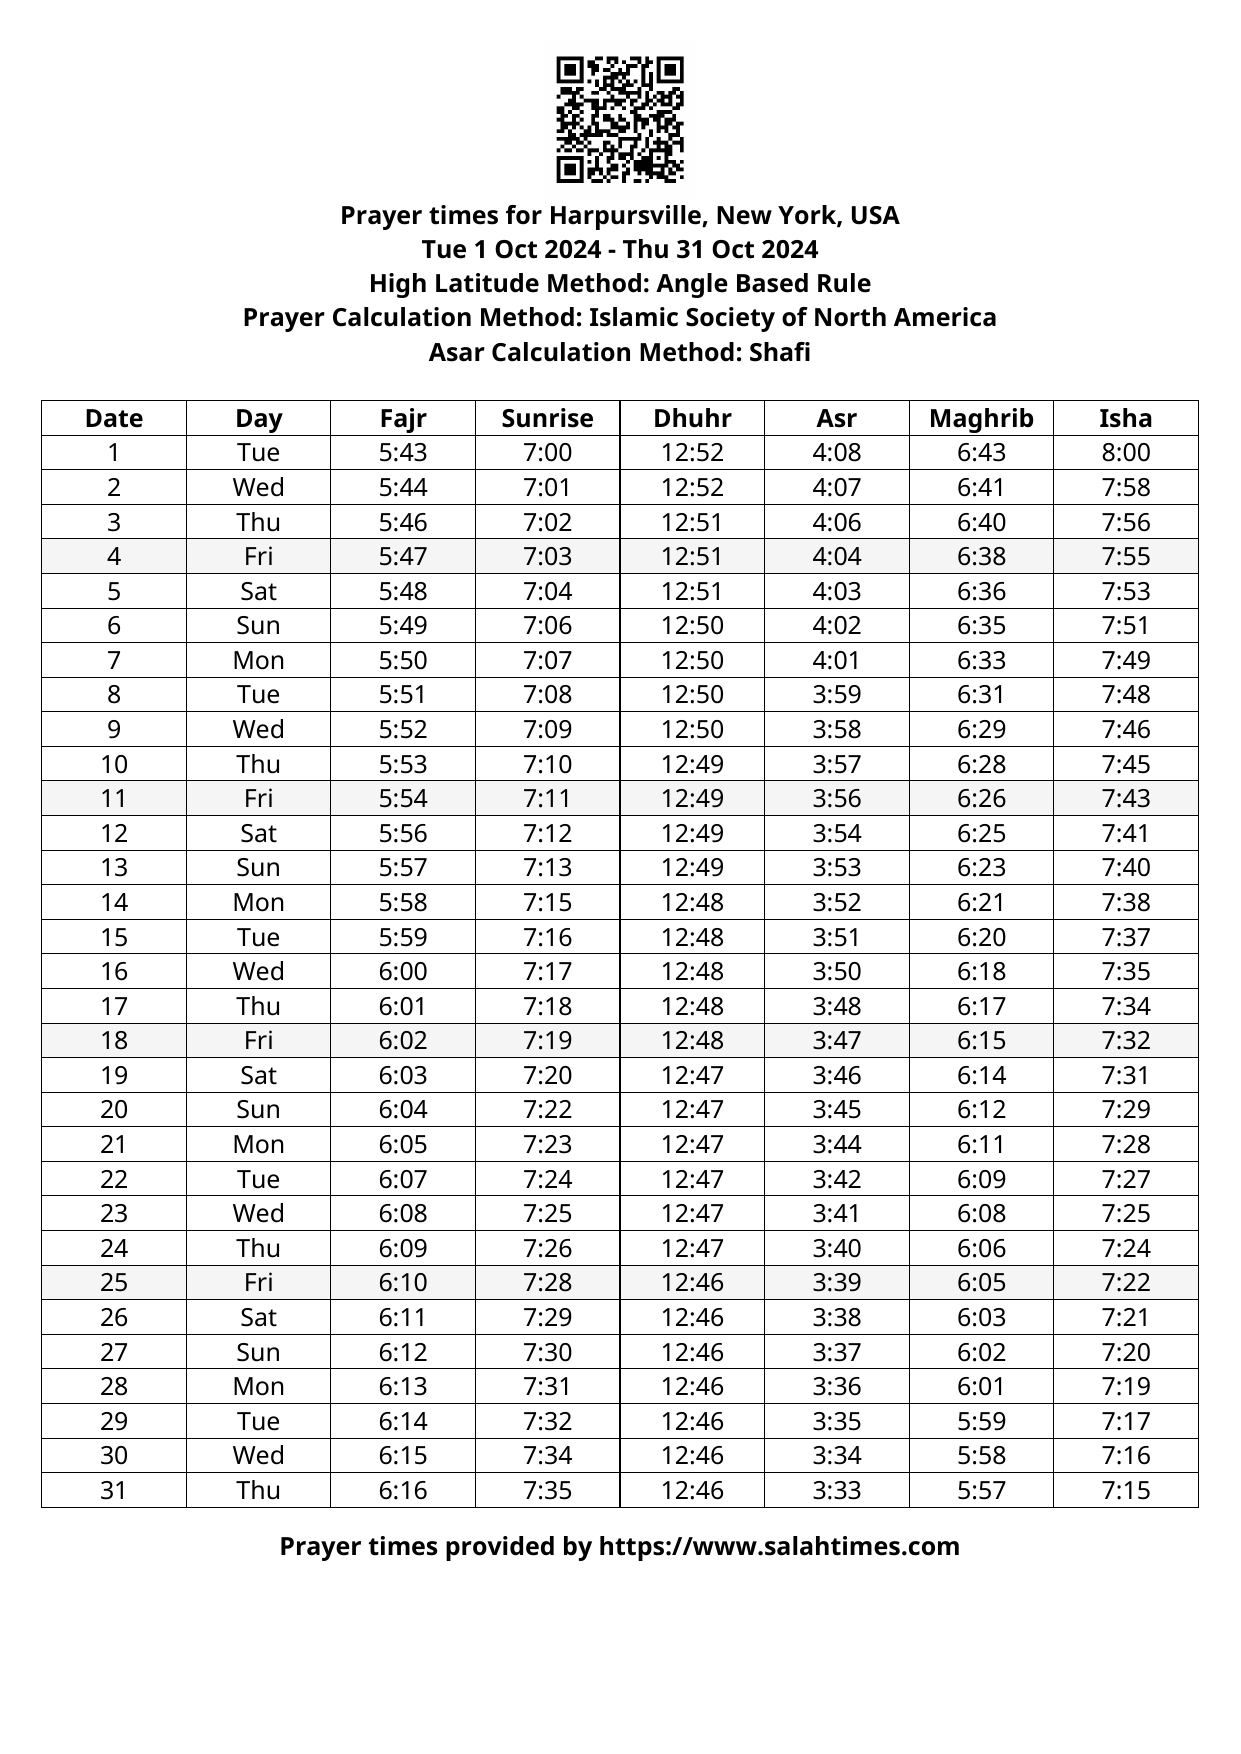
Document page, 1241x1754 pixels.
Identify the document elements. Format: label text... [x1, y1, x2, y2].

table_cell 3:45 [765, 1093, 909, 1126]
table_cell 12:47 [621, 1196, 764, 1230]
table_cell 9 [42, 712, 186, 746]
table_cell 6:11 [910, 1127, 1053, 1161]
table_cell 13 [42, 851, 186, 884]
table_cell Thu [187, 1231, 330, 1264]
table_cell 7:18 [476, 989, 619, 1022]
text High Latitude Method: Angle Based Rule [42, 266, 1198, 300]
table_cell 4:04 [765, 539, 909, 573]
table_cell 12:49 [621, 747, 764, 780]
table_cell 12:49 [621, 816, 764, 849]
table_cell 4:01 [765, 643, 909, 677]
table_cell 12:50 [621, 609, 764, 642]
table_cell 7:22 [1054, 1266, 1198, 1299]
table_cell 6:23 [910, 851, 1053, 884]
table_cell 11 [42, 781, 186, 815]
table_cell 6:33 [910, 643, 1053, 677]
text Prayer Calculation Method: Islamic Society of North America [42, 300, 1198, 334]
table_cell 7:48 [1054, 678, 1198, 711]
table_cell 7:28 [476, 1266, 619, 1299]
table_cell 5:48 [331, 574, 475, 607]
table_cell 7:53 [1054, 574, 1198, 607]
table_header Fajr [331, 401, 475, 434]
table_cell Thu [187, 505, 330, 538]
table_cell Sat [187, 574, 330, 607]
table_cell 5:59 [910, 1404, 1053, 1437]
table_cell Thu [187, 1473, 330, 1507]
table_cell Wed [187, 712, 330, 746]
table_cell 6:16 [331, 1473, 475, 1507]
table_cell 2 [42, 470, 186, 504]
table_cell Fri [187, 539, 330, 573]
table_cell 27 [42, 1335, 186, 1368]
table_cell 8 [42, 678, 186, 711]
table_cell Wed [187, 1439, 330, 1472]
table_cell 6:05 [331, 1127, 475, 1161]
table_cell Tue [187, 678, 330, 711]
table_cell 12:46 [621, 1404, 764, 1437]
table_header Isha [1054, 401, 1198, 434]
table_cell Wed [187, 954, 330, 988]
table_cell 6:09 [910, 1162, 1053, 1195]
table_cell Tue [187, 920, 330, 953]
table_cell 4:08 [765, 436, 909, 469]
table_cell 5:56 [331, 816, 475, 849]
table_cell 6:17 [910, 989, 1053, 1022]
table_cell 5:59 [331, 920, 475, 953]
table_cell 6:02 [331, 1024, 475, 1057]
table_header Day [187, 401, 330, 434]
table_cell 7:29 [476, 1300, 619, 1334]
table_cell 6:15 [910, 1024, 1053, 1057]
table_cell 7:29 [1054, 1093, 1198, 1126]
table_cell 6:25 [910, 816, 1053, 849]
table_cell 7:38 [1054, 885, 1198, 919]
table_cell 7:11 [476, 781, 619, 815]
table_cell 12:51 [621, 505, 764, 538]
table_cell 4:06 [765, 505, 909, 538]
table_cell 6:15 [331, 1439, 475, 1472]
table_cell 5:57 [910, 1473, 1053, 1507]
table_cell 6:43 [910, 436, 1053, 469]
table_cell 3:39 [765, 1266, 909, 1299]
table_cell 7:00 [476, 436, 619, 469]
table_cell 7:37 [1054, 920, 1198, 953]
table_cell 7:43 [1054, 781, 1198, 815]
table_cell 6:04 [331, 1093, 475, 1126]
table_cell 7:56 [1054, 505, 1198, 538]
table_cell 7:40 [1054, 851, 1198, 884]
table_cell 12:46 [621, 1266, 764, 1299]
table_cell 5:58 [910, 1439, 1053, 1472]
table_cell 7:10 [476, 747, 619, 780]
table_cell 6:06 [910, 1231, 1053, 1264]
table_cell 3:41 [765, 1196, 909, 1230]
table_cell 7:23 [476, 1127, 619, 1161]
text Prayer times for Harpursville, New York, USA [42, 198, 1198, 232]
table_cell 6:35 [910, 609, 1053, 642]
table_cell 7:12 [476, 816, 619, 849]
table_cell 24 [42, 1231, 186, 1264]
table_cell 12:52 [621, 436, 764, 469]
table_cell 7:30 [476, 1335, 619, 1368]
table_cell 5:54 [331, 781, 475, 815]
table_cell 4:02 [765, 609, 909, 642]
table_cell 7:02 [476, 505, 619, 538]
table_cell 6:07 [331, 1162, 475, 1195]
table_cell 12:47 [621, 1058, 764, 1092]
table_cell 12:46 [621, 1439, 764, 1472]
table_cell 6:41 [910, 470, 1053, 504]
table_cell 3:53 [765, 851, 909, 884]
table_cell Fri [187, 1266, 330, 1299]
table_cell 7:15 [1054, 1473, 1198, 1507]
table_cell 7:45 [1054, 747, 1198, 780]
table_cell 7:20 [476, 1058, 619, 1092]
table_cell Thu [187, 747, 330, 780]
table_cell Mon [187, 643, 330, 677]
table_cell 7:35 [1054, 954, 1198, 988]
table_cell 7:31 [1054, 1058, 1198, 1092]
table_cell 7:08 [476, 678, 619, 711]
table_cell 5:44 [331, 470, 475, 504]
table_cell 7:17 [476, 954, 619, 988]
table_cell 6:03 [910, 1300, 1053, 1334]
table_cell 7:25 [1054, 1196, 1198, 1230]
table_cell Sun [187, 1335, 330, 1368]
table_cell 6:08 [331, 1196, 475, 1230]
table_cell 29 [42, 1404, 186, 1437]
table_cell Sun [187, 609, 330, 642]
table_cell 7:51 [1054, 609, 1198, 642]
table_cell 3 [42, 505, 186, 538]
table_cell 7:27 [1054, 1162, 1198, 1195]
table_cell 25 [42, 1266, 186, 1299]
table_cell 3:46 [765, 1058, 909, 1092]
table_cell 3:52 [765, 885, 909, 919]
table_cell 7:24 [1054, 1231, 1198, 1264]
table_cell 7:31 [476, 1369, 619, 1403]
table_cell 5:47 [331, 539, 475, 573]
table_cell 6:10 [331, 1266, 475, 1299]
table_cell 12:48 [621, 885, 764, 919]
table_cell 15 [42, 920, 186, 953]
table_cell 6:21 [910, 885, 1053, 919]
table_cell 6:02 [910, 1335, 1053, 1368]
table_cell 3:54 [765, 816, 909, 849]
table_cell Wed [187, 1196, 330, 1230]
table_header Sunrise [476, 401, 619, 434]
table_cell 23 [42, 1196, 186, 1230]
table_cell 7:07 [476, 643, 619, 677]
table_cell 12:49 [621, 851, 764, 884]
table_cell 12:46 [621, 1473, 764, 1507]
table_cell 3:48 [765, 989, 909, 1022]
table_cell 1 [42, 436, 186, 469]
table_cell 7:06 [476, 609, 619, 642]
table_cell 6:01 [331, 989, 475, 1022]
table_cell Wed [187, 470, 330, 504]
table_cell 6:29 [910, 712, 1053, 746]
table_cell 12:50 [621, 678, 764, 711]
table_cell 20 [42, 1093, 186, 1126]
table_cell 3:33 [765, 1473, 909, 1507]
table_cell 6:40 [910, 505, 1053, 538]
table_cell Fri [187, 781, 330, 815]
table_cell 5:51 [331, 678, 475, 711]
table_cell 3:42 [765, 1162, 909, 1195]
table_cell Sat [187, 1300, 330, 1334]
table_cell 3:40 [765, 1231, 909, 1264]
table_cell 3:50 [765, 954, 909, 988]
table_cell 8:00 [1054, 436, 1198, 469]
table_cell 7:25 [476, 1196, 619, 1230]
table_cell 18 [42, 1024, 186, 1057]
table_cell 3:56 [765, 781, 909, 815]
table_cell 3:51 [765, 920, 909, 953]
table_cell 5:57 [331, 851, 475, 884]
table_cell 7:58 [1054, 470, 1198, 504]
table_cell 30 [42, 1439, 186, 1472]
table_cell 5:58 [331, 885, 475, 919]
table_cell 6:01 [910, 1369, 1053, 1403]
table_cell 6:14 [910, 1058, 1053, 1092]
table_cell 7:35 [476, 1473, 619, 1507]
table_cell 7 [42, 643, 186, 677]
table_cell 6:05 [910, 1266, 1053, 1299]
text Tue 1 Oct 2024 - Thu 31 Oct 2024 [42, 232, 1198, 266]
table_header Maghrib [910, 401, 1053, 434]
table_cell 7:41 [1054, 816, 1198, 849]
table_cell Fri [187, 1024, 330, 1057]
table_cell 6:11 [331, 1300, 475, 1334]
table_cell 12:50 [621, 712, 764, 746]
table_cell 5:50 [331, 643, 475, 677]
table_cell 5:53 [331, 747, 475, 780]
table_cell 7:20 [1054, 1335, 1198, 1368]
table_cell 7:17 [1054, 1404, 1198, 1437]
table_cell 6:26 [910, 781, 1053, 815]
table_cell 19 [42, 1058, 186, 1092]
table_cell 3:35 [765, 1404, 909, 1437]
table_cell 12:48 [621, 989, 764, 1022]
table_cell 7:24 [476, 1162, 619, 1195]
table_cell 7:49 [1054, 643, 1198, 677]
table_cell 5 [42, 574, 186, 607]
table_cell Sun [187, 1093, 330, 1126]
table_cell Sat [187, 816, 330, 849]
table_cell 3:57 [765, 747, 909, 780]
table_cell 7:01 [476, 470, 619, 504]
table_cell 7:09 [476, 712, 619, 746]
table_cell 6:14 [331, 1404, 475, 1437]
table_cell 6:28 [910, 747, 1053, 780]
table_cell 5:49 [331, 609, 475, 642]
table_cell Tue [187, 1404, 330, 1437]
table_cell Thu [187, 989, 330, 1022]
table_cell 7:28 [1054, 1127, 1198, 1161]
table_cell 12:47 [621, 1093, 764, 1126]
table_cell 7:19 [476, 1024, 619, 1057]
table_cell Sun [187, 851, 330, 884]
table_cell 12:46 [621, 1300, 764, 1334]
table_cell 12:47 [621, 1127, 764, 1161]
table_cell 5:43 [331, 436, 475, 469]
table_cell 6:18 [910, 954, 1053, 988]
table_cell 6:38 [910, 539, 1053, 573]
table_cell 4:07 [765, 470, 909, 504]
table_cell Tue [187, 436, 330, 469]
table_cell 7:34 [476, 1439, 619, 1472]
table_cell 22 [42, 1162, 186, 1195]
table_cell 3:58 [765, 712, 909, 746]
table_cell 7:16 [1054, 1439, 1198, 1472]
table_cell 3:34 [765, 1439, 909, 1472]
table_cell 7:46 [1054, 712, 1198, 746]
table_cell 3:36 [765, 1369, 909, 1403]
table_cell 12:48 [621, 920, 764, 953]
table_cell 6:12 [331, 1335, 475, 1368]
table_cell 6:09 [331, 1231, 475, 1264]
table_cell 7:03 [476, 539, 619, 573]
table_cell 7:32 [476, 1404, 619, 1437]
table_cell 31 [42, 1473, 186, 1507]
table_cell 12:48 [621, 1024, 764, 1057]
table_cell 10 [42, 747, 186, 780]
table_cell 7:13 [476, 851, 619, 884]
table_cell 6 [42, 609, 186, 642]
table_cell 14 [42, 885, 186, 919]
table_cell Mon [187, 885, 330, 919]
table_cell 12 [42, 816, 186, 849]
table_cell 7:22 [476, 1093, 619, 1126]
table_cell 21 [42, 1127, 186, 1161]
text Asar Calculation Method: Shafi [42, 334, 1198, 368]
table_cell 7:55 [1054, 539, 1198, 573]
table_cell 7:32 [1054, 1024, 1198, 1057]
table_cell 6:12 [910, 1093, 1053, 1126]
table_cell 4 [42, 539, 186, 573]
table_cell 3:59 [765, 678, 909, 711]
table_cell 12:52 [621, 470, 764, 504]
table_cell 3:37 [765, 1335, 909, 1368]
table_cell 12:47 [621, 1231, 764, 1264]
table_cell 6:08 [910, 1196, 1053, 1230]
table_cell 6:03 [331, 1058, 475, 1092]
table_cell 12:49 [621, 781, 764, 815]
table_cell 12:51 [621, 539, 764, 573]
table_cell 3:38 [765, 1300, 909, 1334]
table_cell 6:00 [331, 954, 475, 988]
table_cell 26 [42, 1300, 186, 1334]
table_cell 6:36 [910, 574, 1053, 607]
table_cell 7:16 [476, 920, 619, 953]
table_cell 7:15 [476, 885, 619, 919]
table_cell Mon [187, 1127, 330, 1161]
table_cell Tue [187, 1162, 330, 1195]
table_cell 7:19 [1054, 1369, 1198, 1403]
text Prayer times provided by https://www.salahtimes.com [42, 1528, 1198, 1563]
table_header Dhuhr [621, 401, 764, 434]
table_cell Mon [187, 1369, 330, 1403]
table_cell 3:44 [765, 1127, 909, 1161]
table_cell 12:47 [621, 1162, 764, 1195]
table_cell 7:26 [476, 1231, 619, 1264]
table_cell 17 [42, 989, 186, 1022]
table_cell 12:48 [621, 954, 764, 988]
table_cell 6:20 [910, 920, 1053, 953]
table_cell 12:46 [621, 1335, 764, 1368]
table_cell 12:51 [621, 574, 764, 607]
table_cell 16 [42, 954, 186, 988]
table_cell 7:34 [1054, 989, 1198, 1022]
table_cell 5:46 [331, 505, 475, 538]
table_cell 4:03 [765, 574, 909, 607]
picture [542, 41, 699, 198]
table_cell Sat [187, 1058, 330, 1092]
table_header Asr [765, 401, 909, 434]
table_header Date [42, 401, 186, 434]
table_cell 6:31 [910, 678, 1053, 711]
table_cell 12:50 [621, 643, 764, 677]
table_cell 5:52 [331, 712, 475, 746]
table_cell 12:46 [621, 1369, 764, 1403]
table_cell 6:13 [331, 1369, 475, 1403]
table_cell 28 [42, 1369, 186, 1403]
table_cell 7:04 [476, 574, 619, 607]
table_cell 7:21 [1054, 1300, 1198, 1334]
table_cell 3:47 [765, 1024, 909, 1057]
